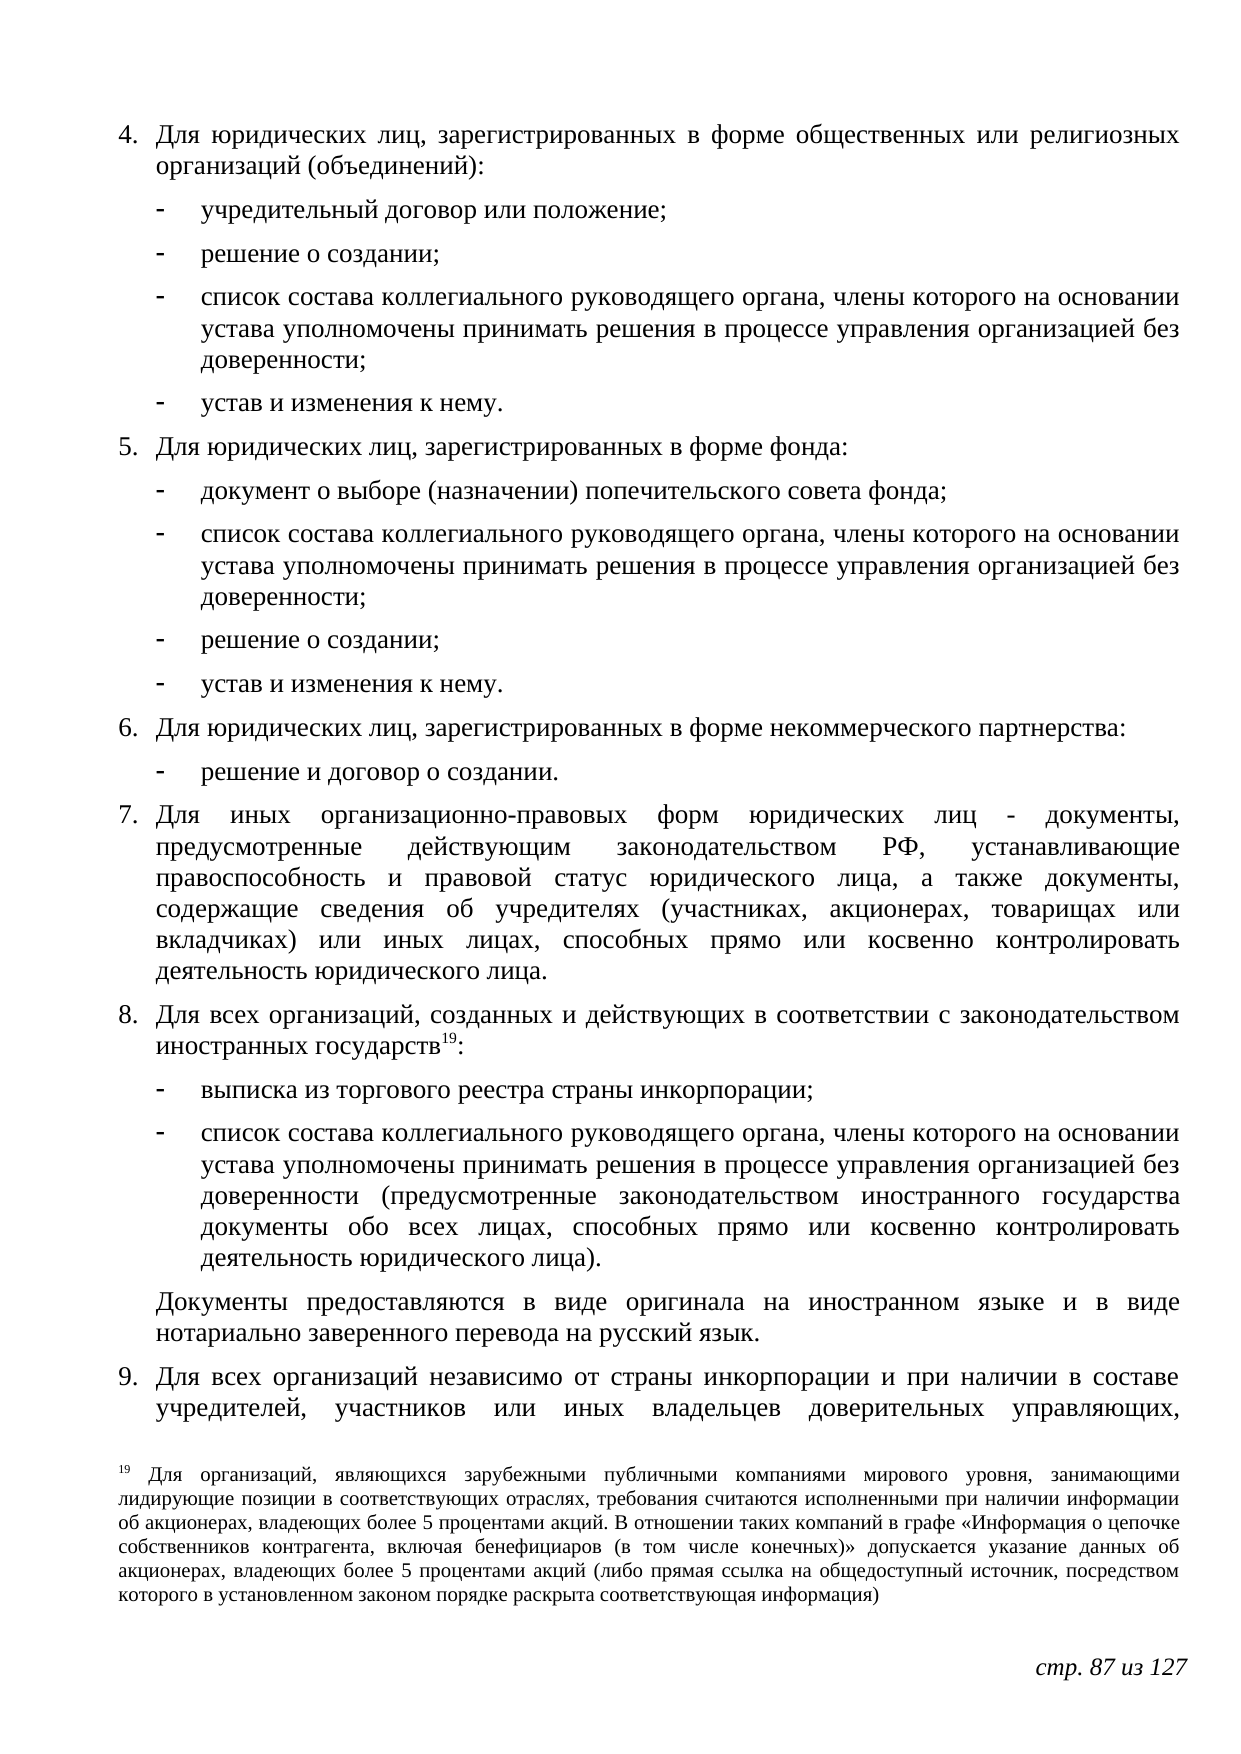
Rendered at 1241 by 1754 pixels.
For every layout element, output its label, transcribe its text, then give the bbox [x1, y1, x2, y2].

list устав и изменения к нему. [156, 667, 1181, 699]
list решение о создании; [156, 237, 1181, 268]
list Для юридических лиц, зарегистрированных в форме общественных или религиозных организаций (объединений): [118, 118, 1181, 180]
list устав и изменения к нему. [156, 386, 1181, 418]
list список состава коллегиального руководящего органа, члены которого на основании устава уполномочены принимать решения в процессе управления организацией без доверенности (предусмотренные законодательством иностранного государства документы обо всех лицах, способных прямо или косвенно контролировать деятельность юридического лица). [156, 1116, 1181, 1272]
list Для всех организаций, созданных и действующих в соответствии с законодательством иностранных государств: [118, 998, 1181, 1060]
list решение и договор о создании. [156, 755, 1181, 786]
list документ о выборе (назначении) попечительского совета фонда; [156, 474, 1181, 505]
list выписка из торгового реестра страны инкорпорации; [156, 1073, 1181, 1104]
text Документы предоставляются в виде оригинала на иностранном языке и в виде нотариально заверенного перевода на русский язык. [156, 1285, 1181, 1347]
list Для юридических лиц, зарегистрированных в форме фонда: [118, 430, 1181, 461]
list Для юридических лиц, зарегистрированных в форме некоммерческого партнерства: [118, 711, 1181, 742]
list учредительный договор или положение; [156, 193, 1181, 224]
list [118, 1359, 1181, 1422]
list Для иных организационно-правовых форм юридических лиц - документы, предусмотренные действующим законодательством РФ, устанавливающие правоспособность и правовой статус юридического лица, а также документы, содержащие сведения об учредителях (участниках, акционерах, товарищах или вкладчиках) или иных лицах, способных прямо или косвенно контролировать деятельность юридического лица. [118, 798, 1181, 985]
list решение о создании; [156, 624, 1181, 655]
